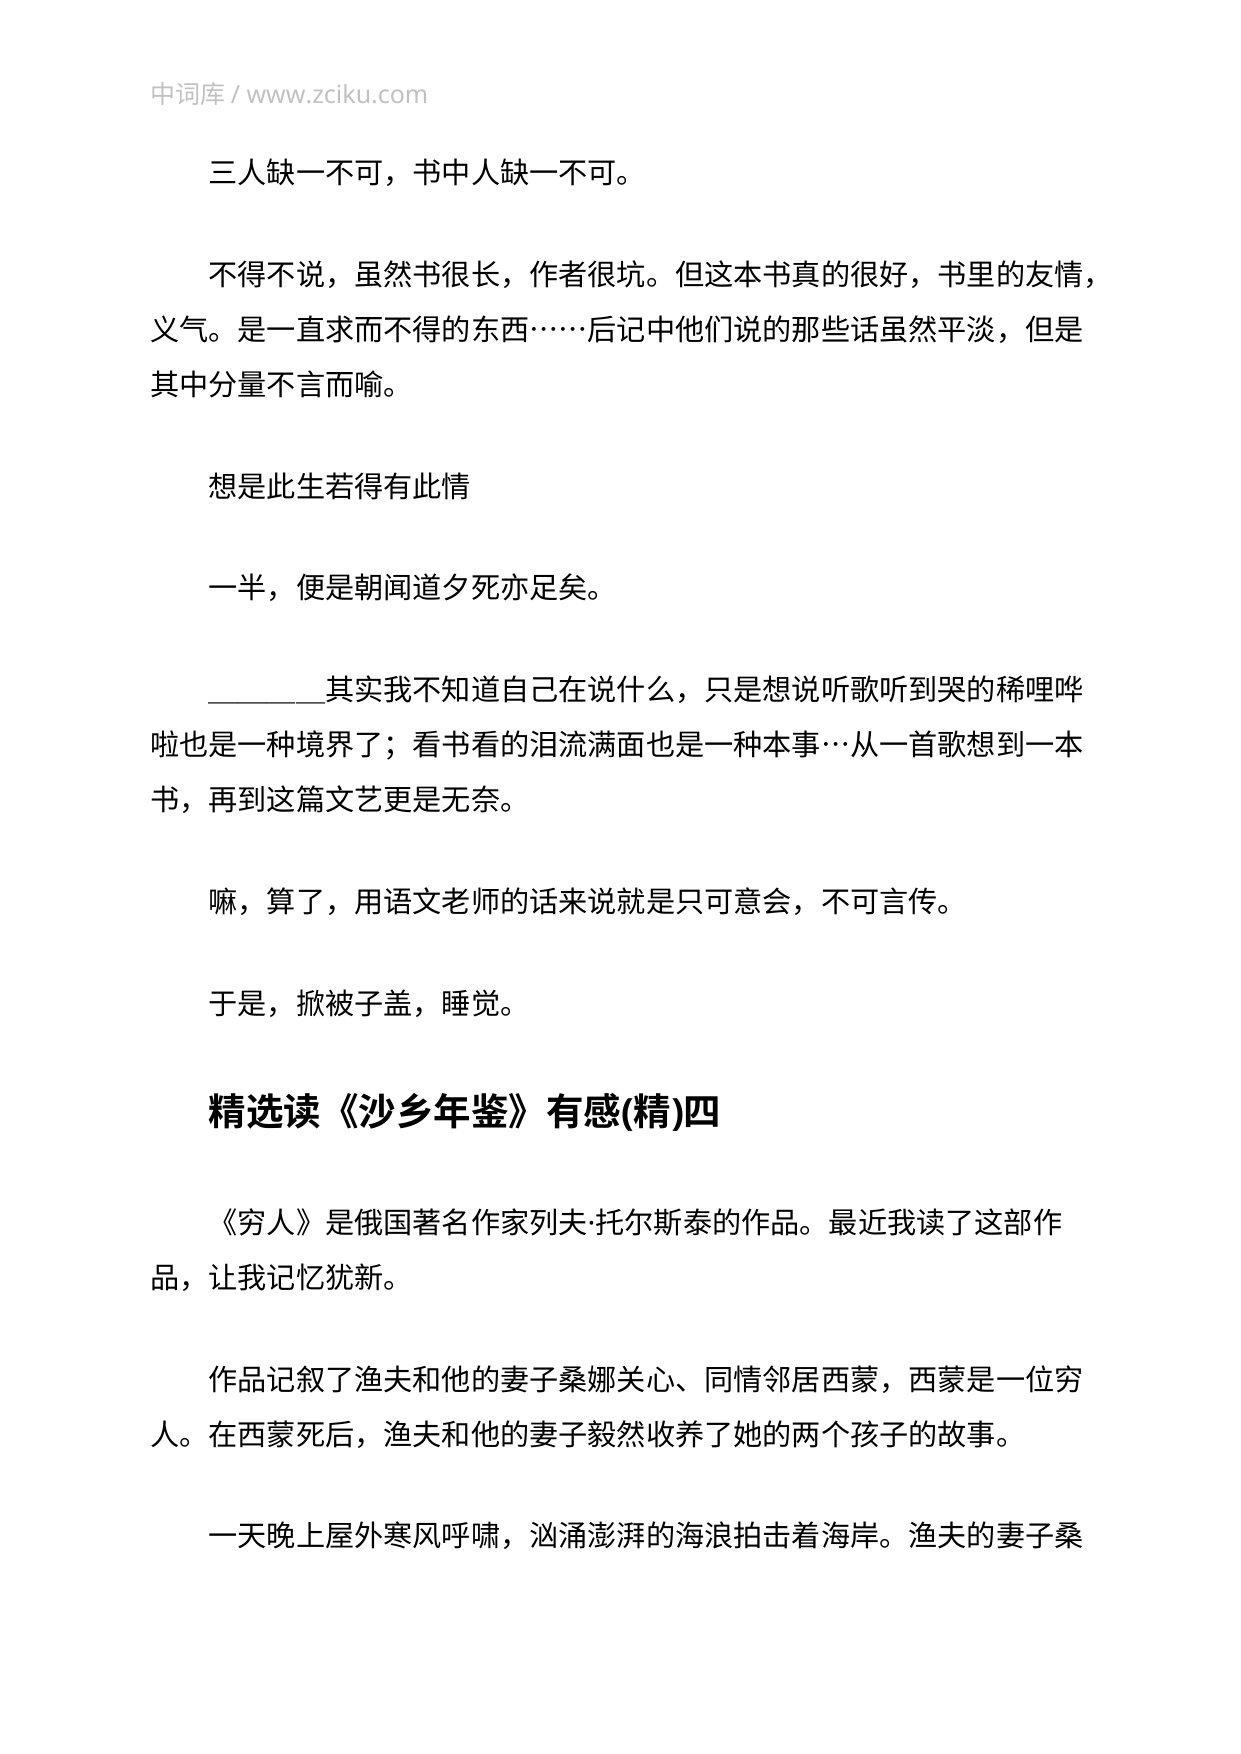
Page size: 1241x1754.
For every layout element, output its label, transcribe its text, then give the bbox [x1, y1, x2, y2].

text 精选读《沙乡年鉴》有感(精)四 [150, 1082, 1090, 1136]
text 嘛，算了，用语文老师的话来说就是只可意会，不可言传。 [150, 878, 1090, 921]
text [150, 1513, 1090, 1555]
text 三人缺一不可，书中人缺一不可。 [150, 150, 1090, 192]
text ＿＿＿＿其实我不知道自己在说什么，只是想说听歌听到哭的稀哩哗啦也是一种境界了；看书看的泪流满面也是一种本事…从一首歌想到一本书，再到这篇文艺更是无奈。 [150, 667, 1090, 819]
text 于是，掀被子盖，睡觉。 [150, 980, 1090, 1022]
text 《穷人》是俄国著名作家列夫·托尔斯泰的作品。最近我读了这部作品，让我记忆犹新。 [150, 1199, 1090, 1297]
text 一半，便是朝闻道夕死亦足矣。 [150, 565, 1090, 607]
text 不得不说，虽然书很长，作者很坑。但这本书真的很好，书里的友情，义气。是一直求而不得的东西……后记中他们说的那些话虽然平淡，但是其中分量不言而喻。 [150, 252, 1090, 404]
text 作品记叙了渔夫和他的妻子桑娜关心、同情邻居西蒙，西蒙是一位穷人。在西蒙死后，渔夫和他的妻子毅然收养了她的两个孩子的故事。 [150, 1356, 1090, 1453]
text 想是此生若得有此情 [150, 463, 1090, 506]
